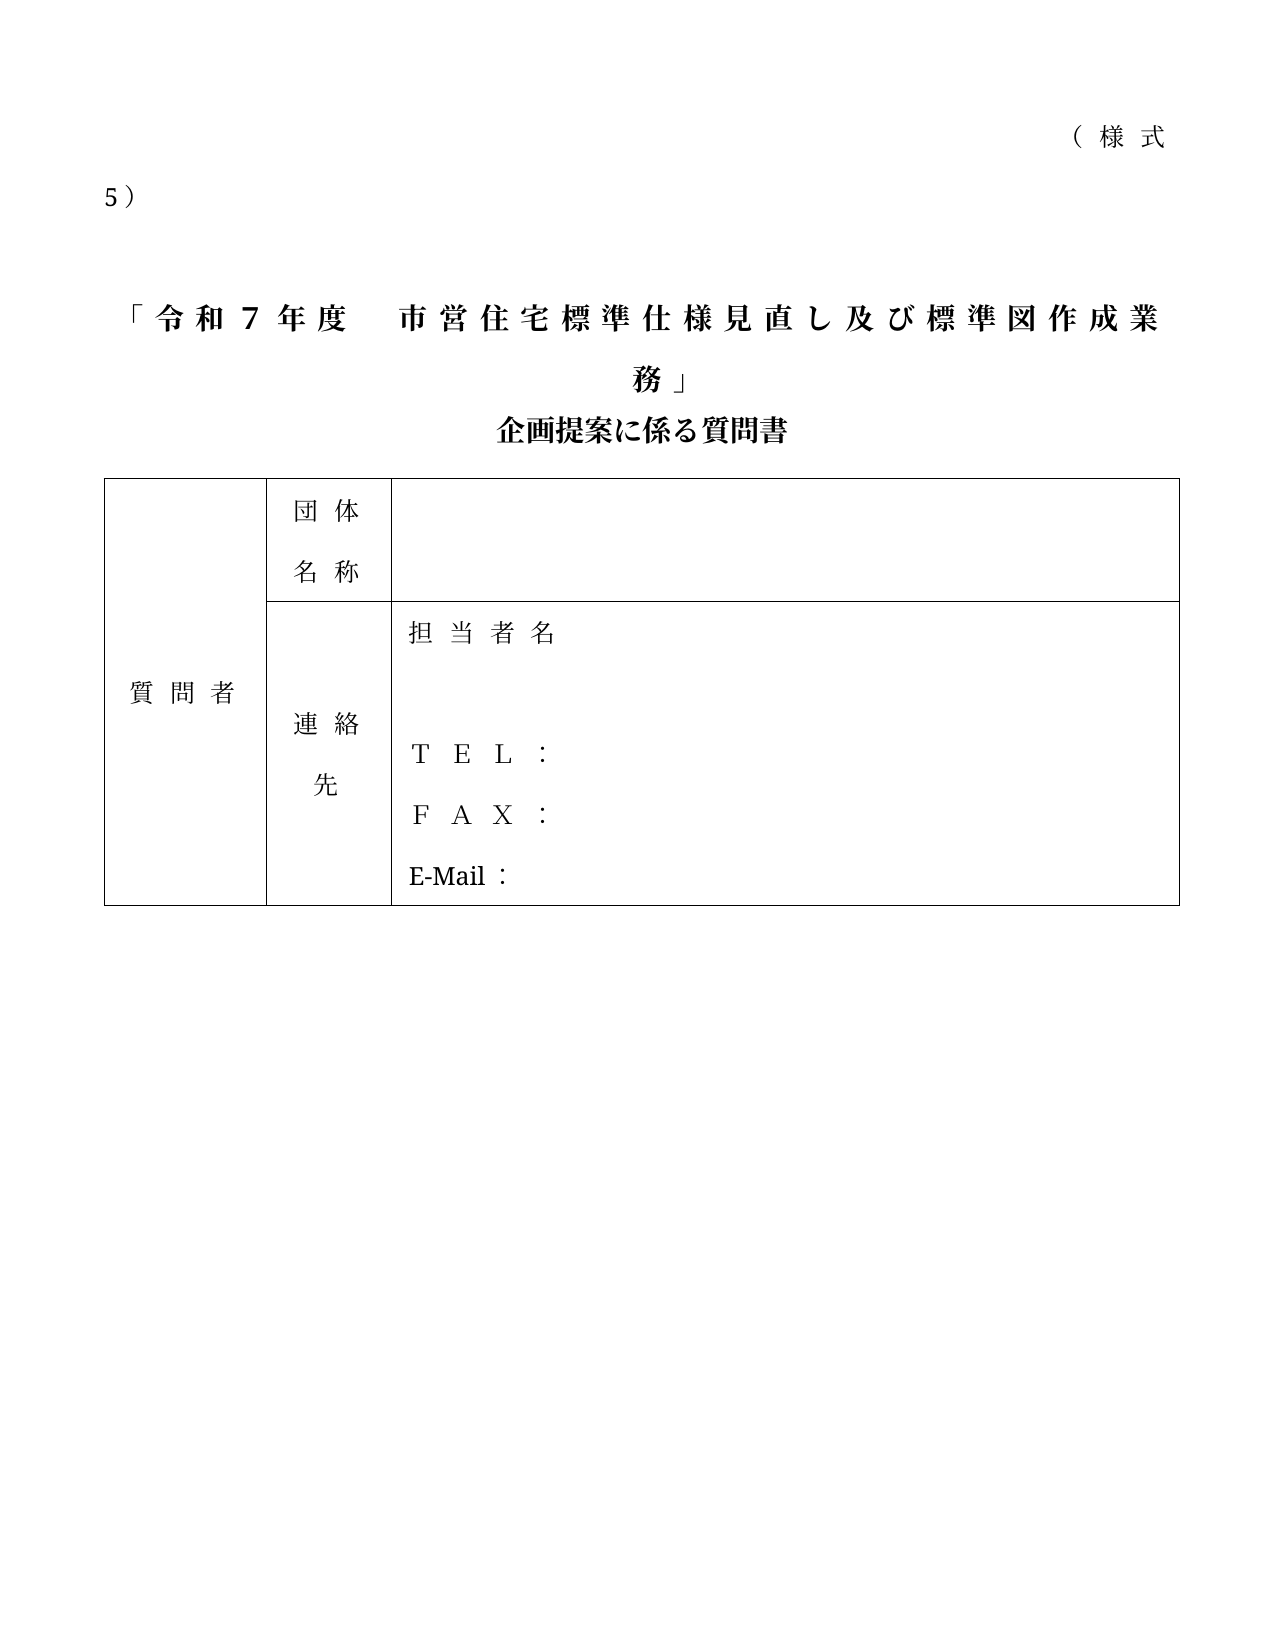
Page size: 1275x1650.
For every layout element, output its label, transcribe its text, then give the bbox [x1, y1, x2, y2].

table_header 団体名称 [267, 479, 391, 601]
text 企画提案に係る質問書 [104, 408, 1181, 450]
text 「令和７年度 市営住宅標準仕様見直し及び標準図作成業務」 [104, 287, 1181, 408]
table_header 質問者 [105, 479, 266, 905]
table_cell 連絡先 [267, 602, 391, 905]
text （様式5） [104, 105, 1181, 226]
table_cell 担当者名 ＴＥＬ： ＦＡＸ： E-Mail： [392, 602, 1179, 905]
table_header [392, 479, 1179, 601]
